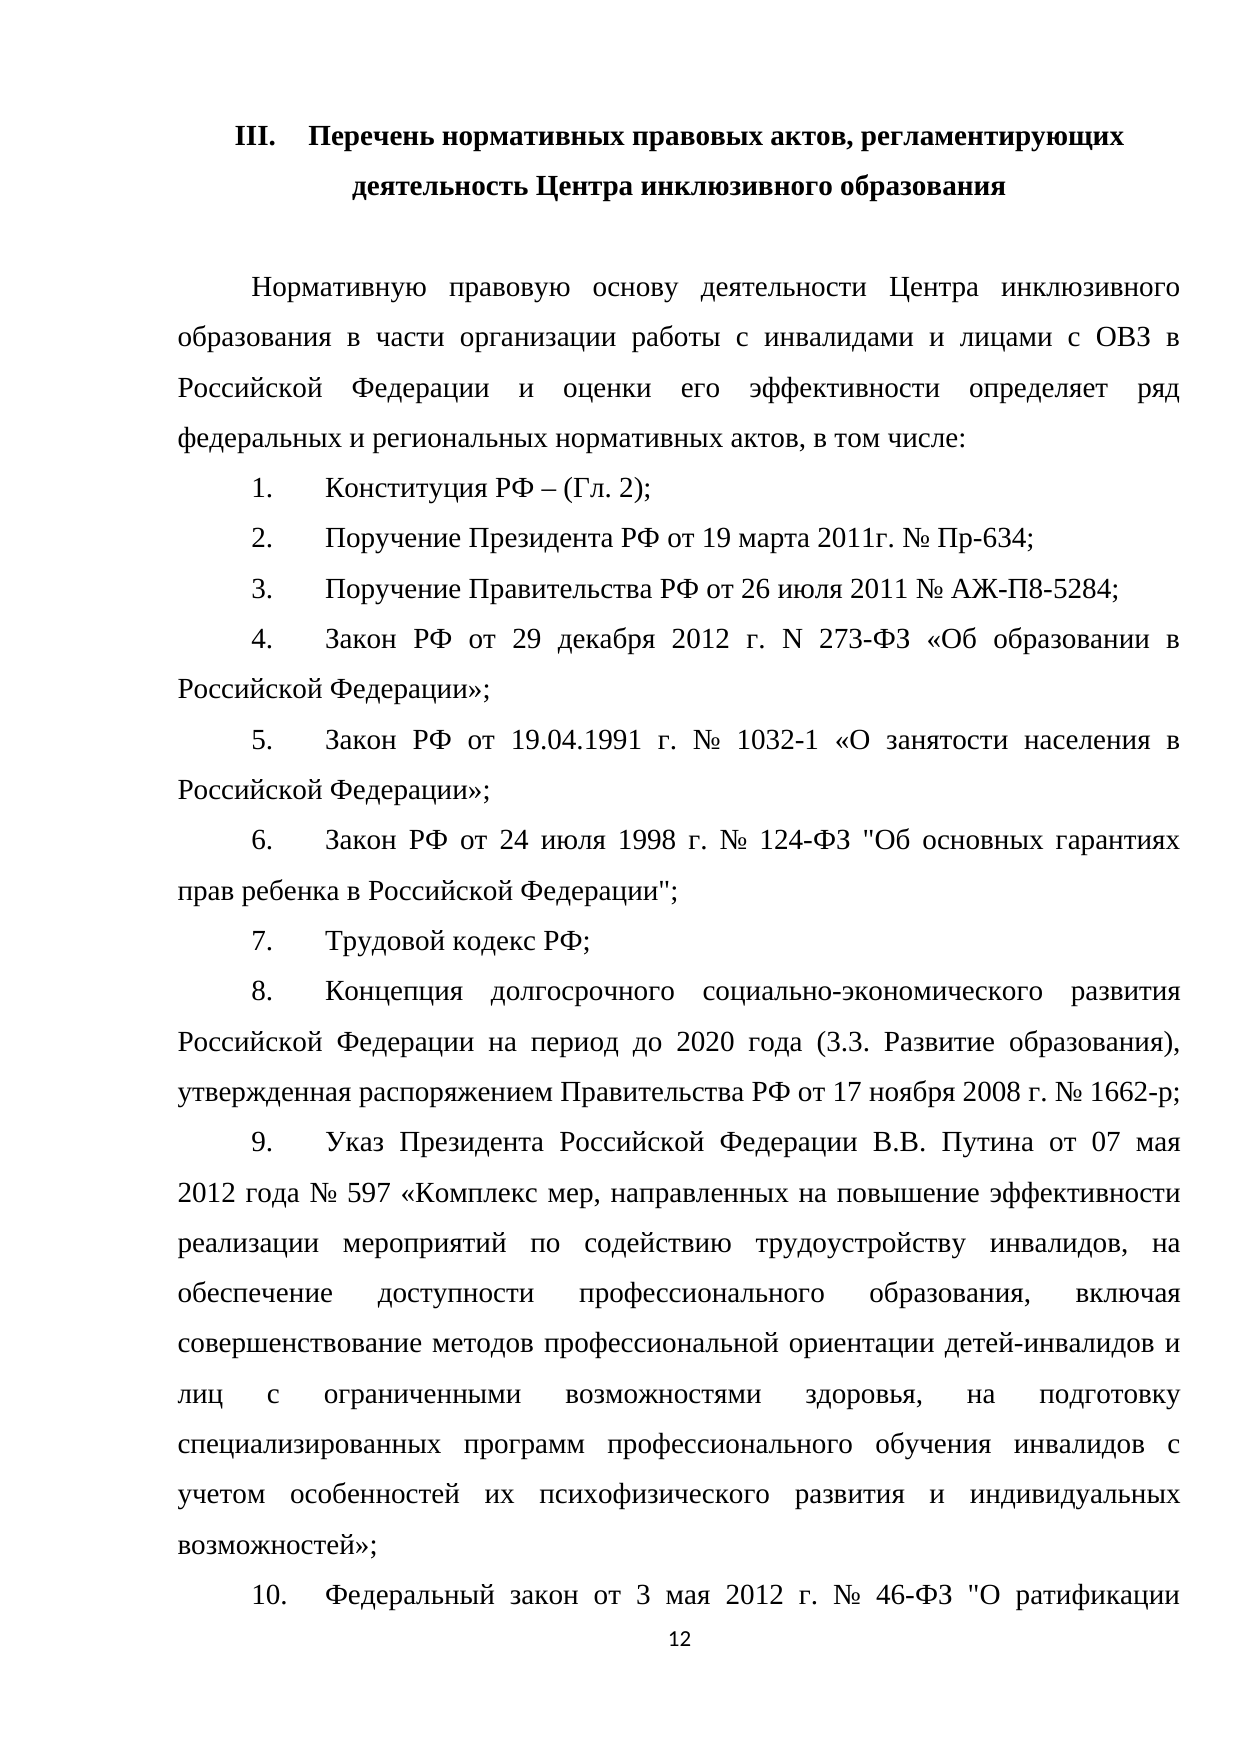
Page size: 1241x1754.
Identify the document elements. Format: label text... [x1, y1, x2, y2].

list Поручение Правительства РФ от 26 июля 2011 № АЖ-П8-5284; [177, 571, 1181, 604]
list Закон РФ от 29 декабря 2012 г. N 273-ФЗ «Об образовании в Российской Федерации»; [177, 621, 1181, 705]
list Перечень нормативных правовых актов, регламентирующих деятельность Центра инклюзивного образования [177, 118, 1181, 202]
text Нормативную правовую основу деятельности Центра инклюзивного образования в части организации работы с инвалидами и лицами с ОВЗ в Российской Федерации и оценки его эффективности определяет ряд федеральных и региональных нормативных актов, в том числе: [177, 269, 1181, 453]
list Указ Президента Российской Федерации В.В. Путина от 07 мая 2012 года № 597 «Комплекс мер, направленных на повышение эффективности реализации мероприятий по содействию трудоустройству инвалидов, на обеспечение доступности профессионального образования, включая совершенствование методов профессиональной ориентации детей-инвалидов и лиц с ограниченными возможностями здоровья, на подготовку специализированных программ профессионального обучения инвалидов с учетом особенностей их психофизического развития и индивидуальных возможностей»; [177, 1124, 1181, 1560]
list Закон РФ от 24 июля 1998 г. № 124-ФЗ "Об основных гарантиях прав ребенка в Российской Федерации"; [177, 822, 1181, 906]
list Трудовой кодекс РФ; [177, 923, 1181, 957]
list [177, 1577, 1181, 1611]
list Концепция долгосрочного социально-экономического развития Российской Федерации на период до 2020 года (3.3. Развитие образования), утвержденная распоряжением Правительства РФ от 17 ноября 2008 г. № 1662-р; [177, 973, 1181, 1108]
list Закон РФ от 19.04.1991 г. № 1032-1 «О занятости населения в Российской Федерации»; [177, 722, 1181, 806]
list Конституция РФ – (Гл. 2); [177, 470, 1181, 504]
list Поручение Президента РФ от 19 марта 2011г. № Пр-634; [177, 521, 1181, 554]
